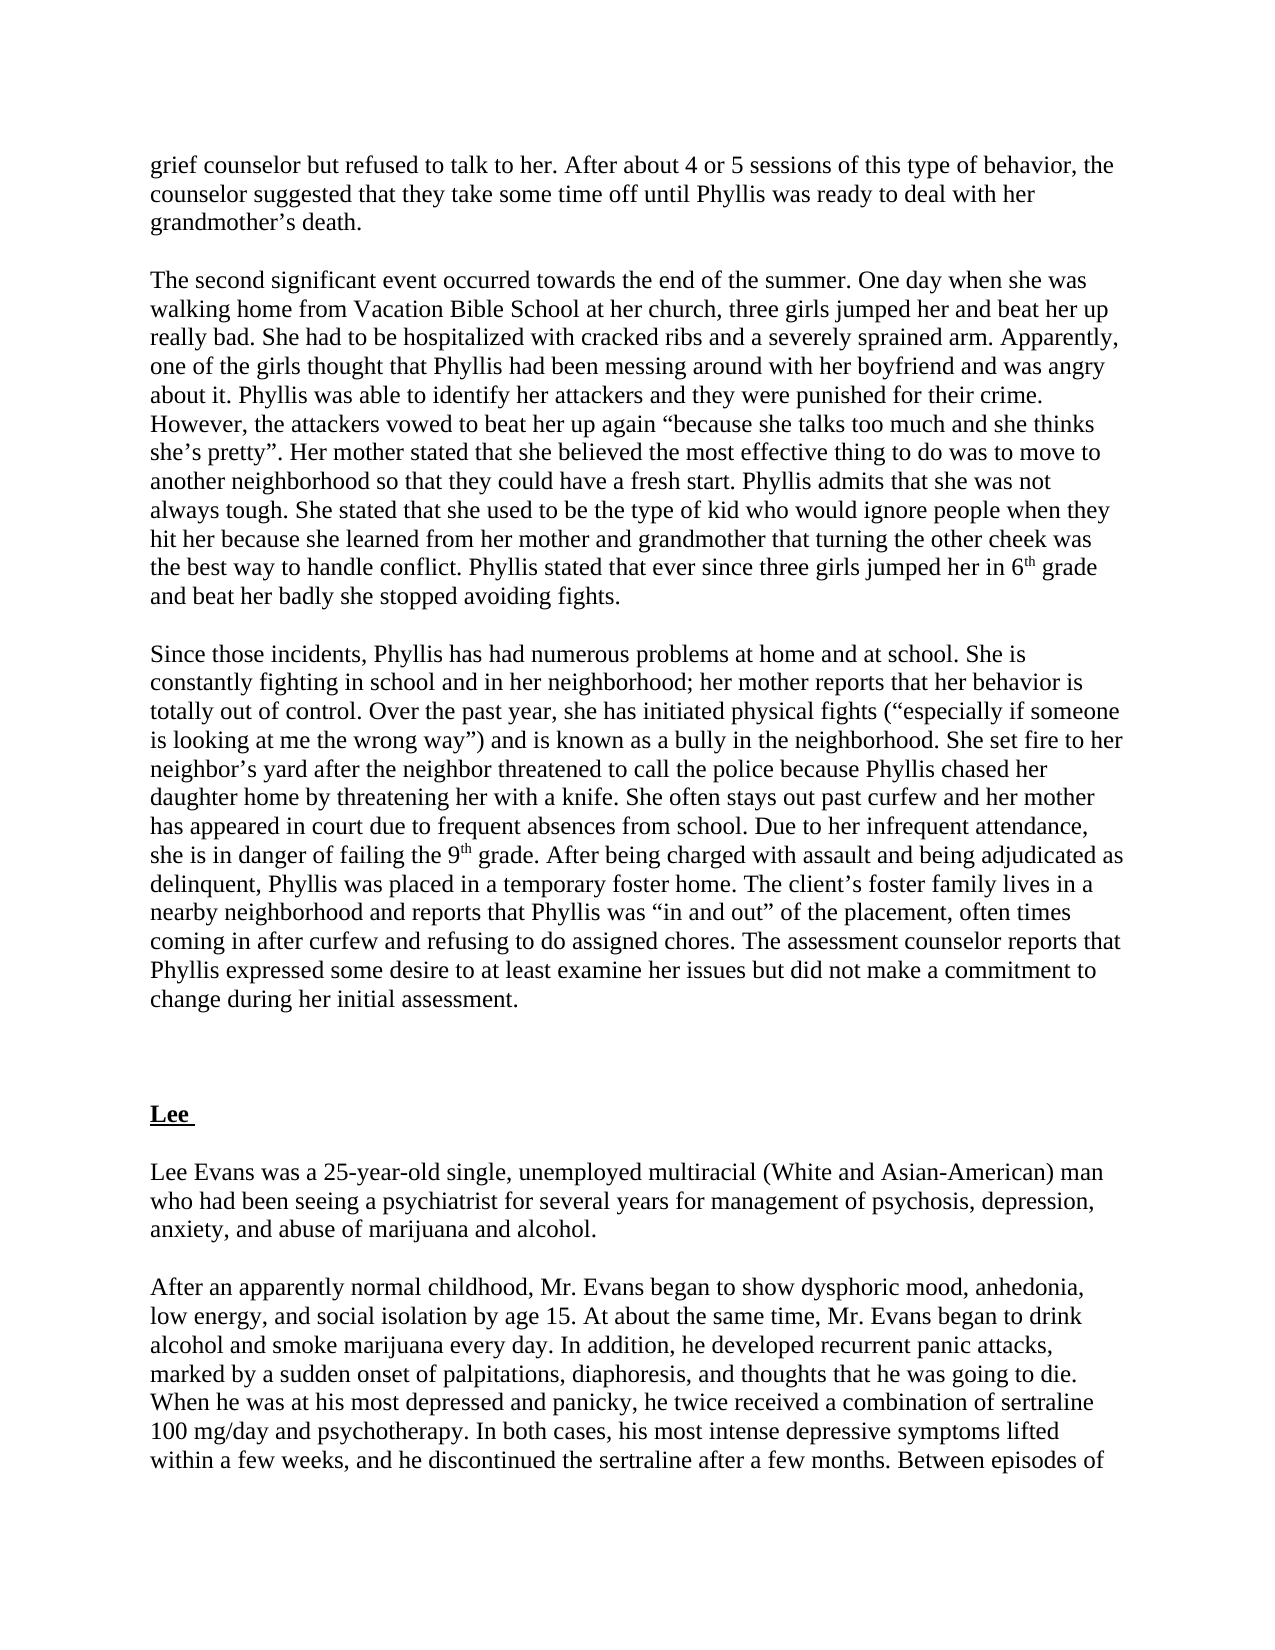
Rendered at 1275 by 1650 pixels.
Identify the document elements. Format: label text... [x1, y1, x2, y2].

text Since those incidents, Phyllis has had numerous problems at home and at school. She is constantly fighting in school and in her neighborhood; her mother reports that her behavior is totally out of control. Over the past year, she has initiated physical fights (“especially if someone is looking at me the wrong way”) and is known as a bully in the neighborhood. She set fire to her neighbor’s yard after the neighbor threatened to call the police because Phyllis chased her daughter home by threatening her with a knife. She often stays out past curfew and her mother has appeared in court due to frequent absences from school. Due to her infrequent attendance, she is in danger of failing the 9th grade. After being charged with assault and being adjudicated as delinquent, Phyllis was placed in a temporary foster home. The client’s foster family lives in a nearby neighborhood and reports that Phyllis was “in and out” of the placement, often times coming in after curfew and refusing to do assigned chores. The assessment counselor reports that Phyllis expressed some desire to at least examine her issues but did not make a commitment to change during her initial assessment. [150, 639, 1125, 1012]
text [150, 150, 1125, 236]
text The second significant event occurred towards the end of the summer. One day when she was walking home from Vacation Bible School at her church, three girls jumped her and beat her up really bad. She had to be hospitalized with cracked ribs and a severely sprained arm. Apparently, one of the girls thought that Phyllis had been messing around with her boyfriend and was angry about it. Phyllis was able to identify her attackers and they were punished for their crime. However, the attackers vowed to beat her up again “because she talks too much and she thinks she’s pretty”. Her mother stated that she believed the most effective thing to do was to move to another neighborhood so that they could have a fresh start. Phyllis admits that she was not always tough. She stated that she used to be the type of kid who would ignore people when they hit her because she learned from her mother and grandmother that turning the other cheek was the best way to handle conflict. Phyllis stated that ever since three girls jumped her in 6th grade and beat her badly she stopped avoiding fights. [150, 265, 1125, 610]
text Lee [150, 1099, 1125, 1128]
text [150, 1272, 1125, 1474]
text Lee Evans was a 25-year-old single, unemployed multiracial (White and Asian-American) man who had been seeing a psychiatrist for several years for management of psychosis, depression, anxiety, and abuse of marijuana and alcohol. [150, 1157, 1125, 1243]
